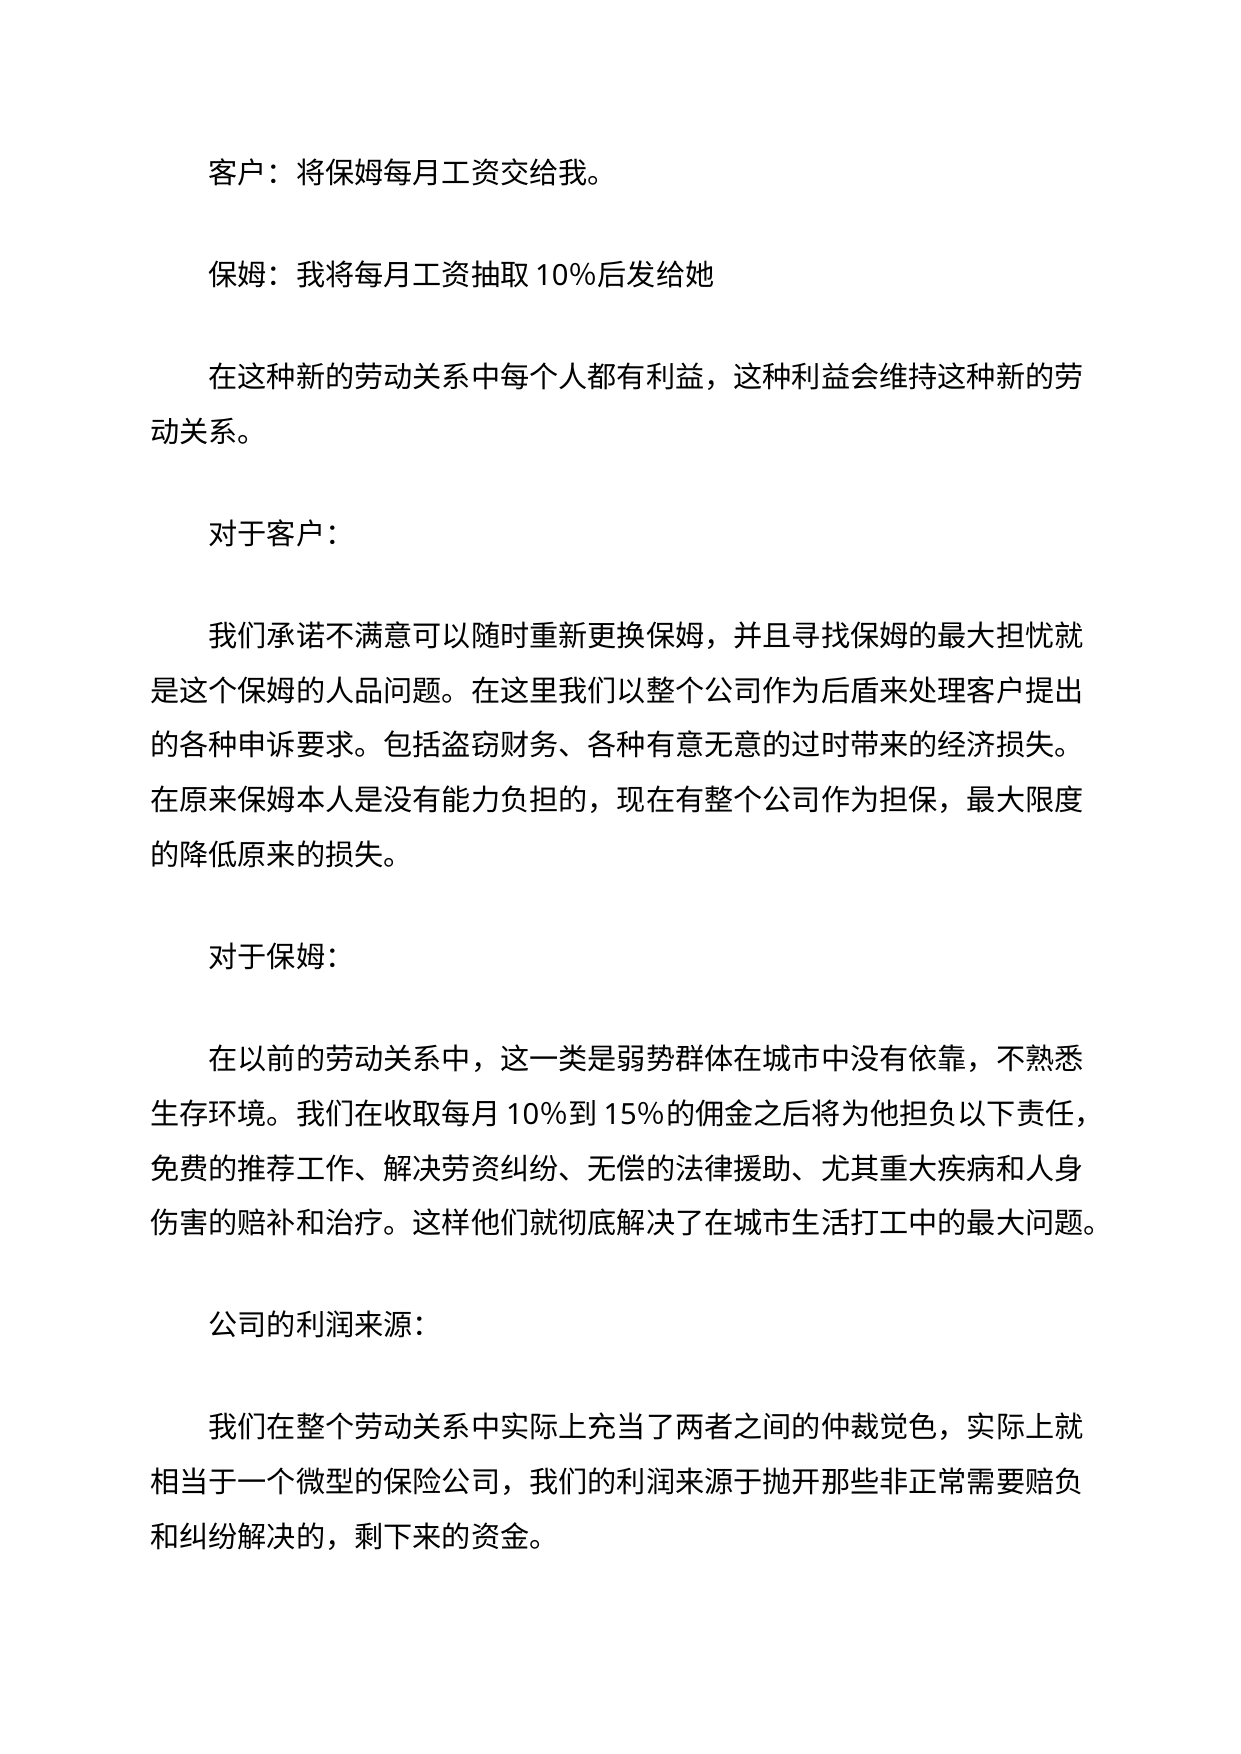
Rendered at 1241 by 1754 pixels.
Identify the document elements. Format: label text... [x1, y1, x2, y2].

text 在以前的劳动关系中，这一类是弱势群体在城市中没有依靠，不熟悉生存环境。我们在收取每月10％到15％的佣金之后将为他担负以下责任，免费的推荐工作、解决劳资纠纷、无偿的法律援助、尤其重大疾病和人身伤害的赔补和治疗。这样他们就彻底解决了在城市生活打工中的最大问题。 [150, 1035, 1090, 1242]
text 客户：将保姆每月工资交给我。 [150, 150, 1090, 192]
text 对于保姆： [150, 933, 1090, 976]
text 公司的利润来源： [150, 1302, 1090, 1344]
text 我们承诺不满意可以随时重新更换保姆，并且寻找保姆的最大担忧就是这个保姆的人品问题。在这里我们以整个公司作为后盾来处理客户提出的各种申诉要求。包括盗窃财务、各种有意无意的过时带来的经济损失。在原来保姆本人是没有能力负担的，现在有整个公司作为担保，最大限度的降低原来的损失。 [150, 612, 1090, 874]
text 对于客户： [150, 510, 1090, 553]
text 在这种新的劳动关系中每个人都有利益，这种利益会维持这种新的劳动关系。 [150, 354, 1090, 451]
text 保姆：我将每月工资抽取10％后发给她 [150, 252, 1090, 294]
text 我们在整个劳动关系中实际上充当了两者之间的仲裁觉色，实际上就相当于一个微型的保险公司，我们的利润来源于抛开那些非正常需要赔负和纠纷解决的，剩下来的资金。 [150, 1404, 1090, 1556]
